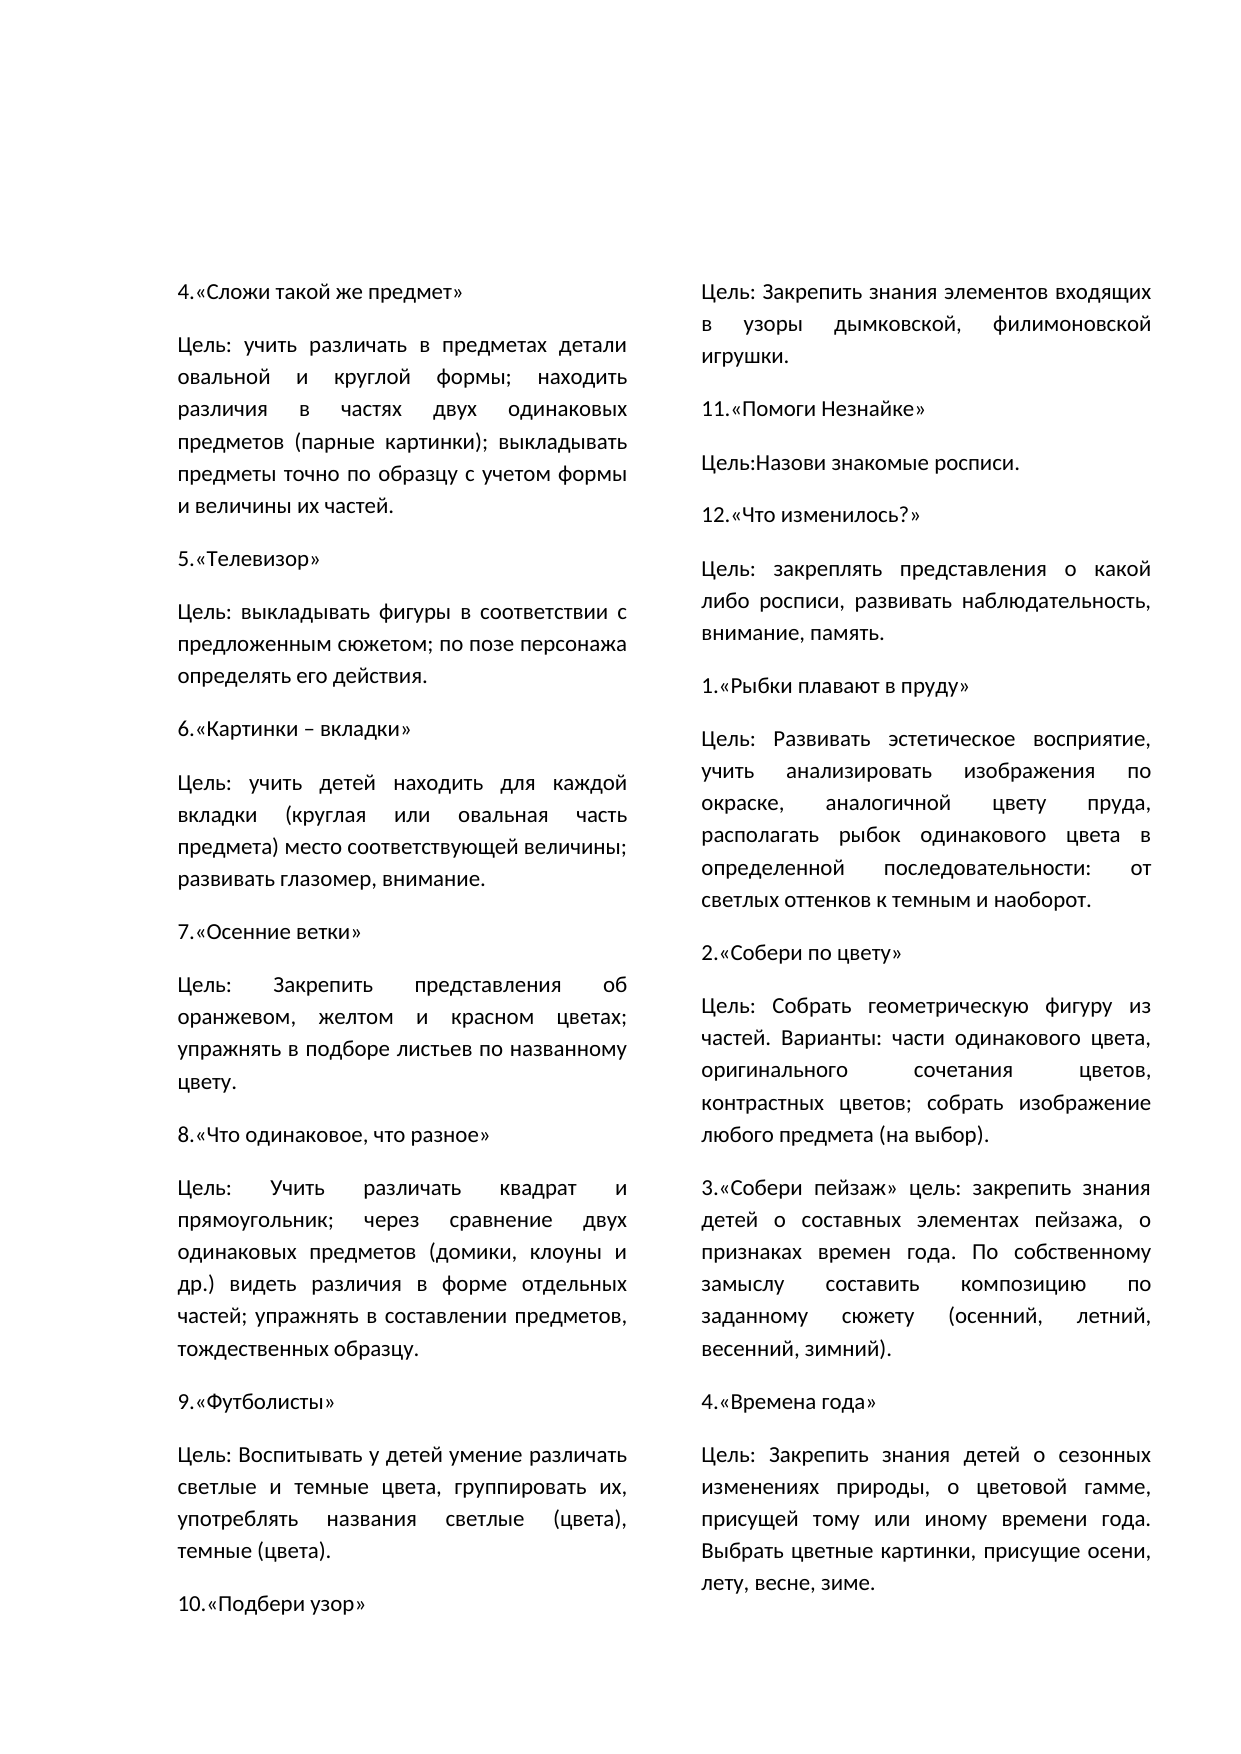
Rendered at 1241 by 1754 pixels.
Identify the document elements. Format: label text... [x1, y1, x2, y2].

text 4.«Сложи такой же предмет» [177, 277, 627, 305]
text Цель: Закрепить знания элементов входящих в узоры дымковской, филимоновской игрушки. [701, 277, 1152, 369]
text Цель: Закрепить представления об оранжевом, желтом и красном цветах; упражнять в подборе листьев по названному цвету. [177, 970, 627, 1095]
text Цель: Собрать геометрическую фигуру из частей. Варианты: части одинакового цвета, оригинального сочетания цветов, контрастных цветов; собрать изображение любого предмета (на выбор). [701, 991, 1152, 1148]
text 3.«Собери пейзаж» цель: закрепить знания детей о составных элементах пейзажа, о признаках времен года. По собственному замыслу составить композицию по заданному сюжету (осенний, летний, весенний, зимний). [701, 1173, 1152, 1362]
text Цель: закреплять представления о какой либо росписи, развивать наблюдательность, внимание, память. [701, 554, 1152, 646]
text Цель: Воспитывать у детей умение различать светлые и темные цвета, группировать их, употреблять названия светлые (цвета), темные (цвета). [177, 1440, 627, 1564]
text 6.«Картинки – вкладки» [177, 714, 627, 743]
text Цель: Развивать эстетическое восприятие, учить анализировать изображения по окраске, аналогичной цвету пруда, располагать рыбок одинакового цвета в определенной последовательности: от светлых оттенков к темным и наоборот. [701, 724, 1152, 913]
text 1.«Рыбки плавают в пруду» [701, 671, 1152, 699]
text Цель: Учить различать квадрат и прямоугольник; через сравнение двух одинаковых предметов (домики, клоуны и др.) видеть различия в форме отдельных частей; упражнять в составлении предметов, тождественных образцу. [177, 1173, 627, 1362]
text 10.«Подбери узор» [177, 1589, 627, 1617]
text Цель: учить различать в предметах детали овальной и круглой формы; находить различия в частях двух одинаковых предметов (парные картинки); выкладывать предметы точно по образцу с учетом формы и величины их частей. [177, 330, 627, 519]
text Цель: учить детей находить для каждой вкладки (круглая или овальная часть предмета) место соответствующей величины; развивать глазомер, внимание. [177, 768, 627, 892]
text 2.«Собери по цвету» [701, 938, 1152, 966]
text 4.«Времена года» [701, 1387, 1152, 1415]
text 11.«Помоги Незнайке» [701, 394, 1152, 423]
text 12.«Что изменилось?» [701, 501, 1152, 529]
text Цель:Назови знакомые росписи. [701, 448, 1152, 476]
text 7.«Осенние ветки» [177, 917, 627, 945]
text 5.«Телевизор» [177, 544, 627, 572]
text Цель: выкладывать фигуры в соответствии с предложенным сюжетом; по позе персонажа определять его действия. [177, 597, 627, 689]
text Цель: Закрепить знания детей о сезонных изменениях природы, о цветовой гамме, присущей тому или иному времени года. Выбрать цветные картинки, присущие осени, лету, весне, зиме. [701, 1440, 1152, 1597]
text 8.«Что одинаковое, что разное» [177, 1120, 627, 1148]
text 9.«Футболисты» [177, 1387, 627, 1415]
